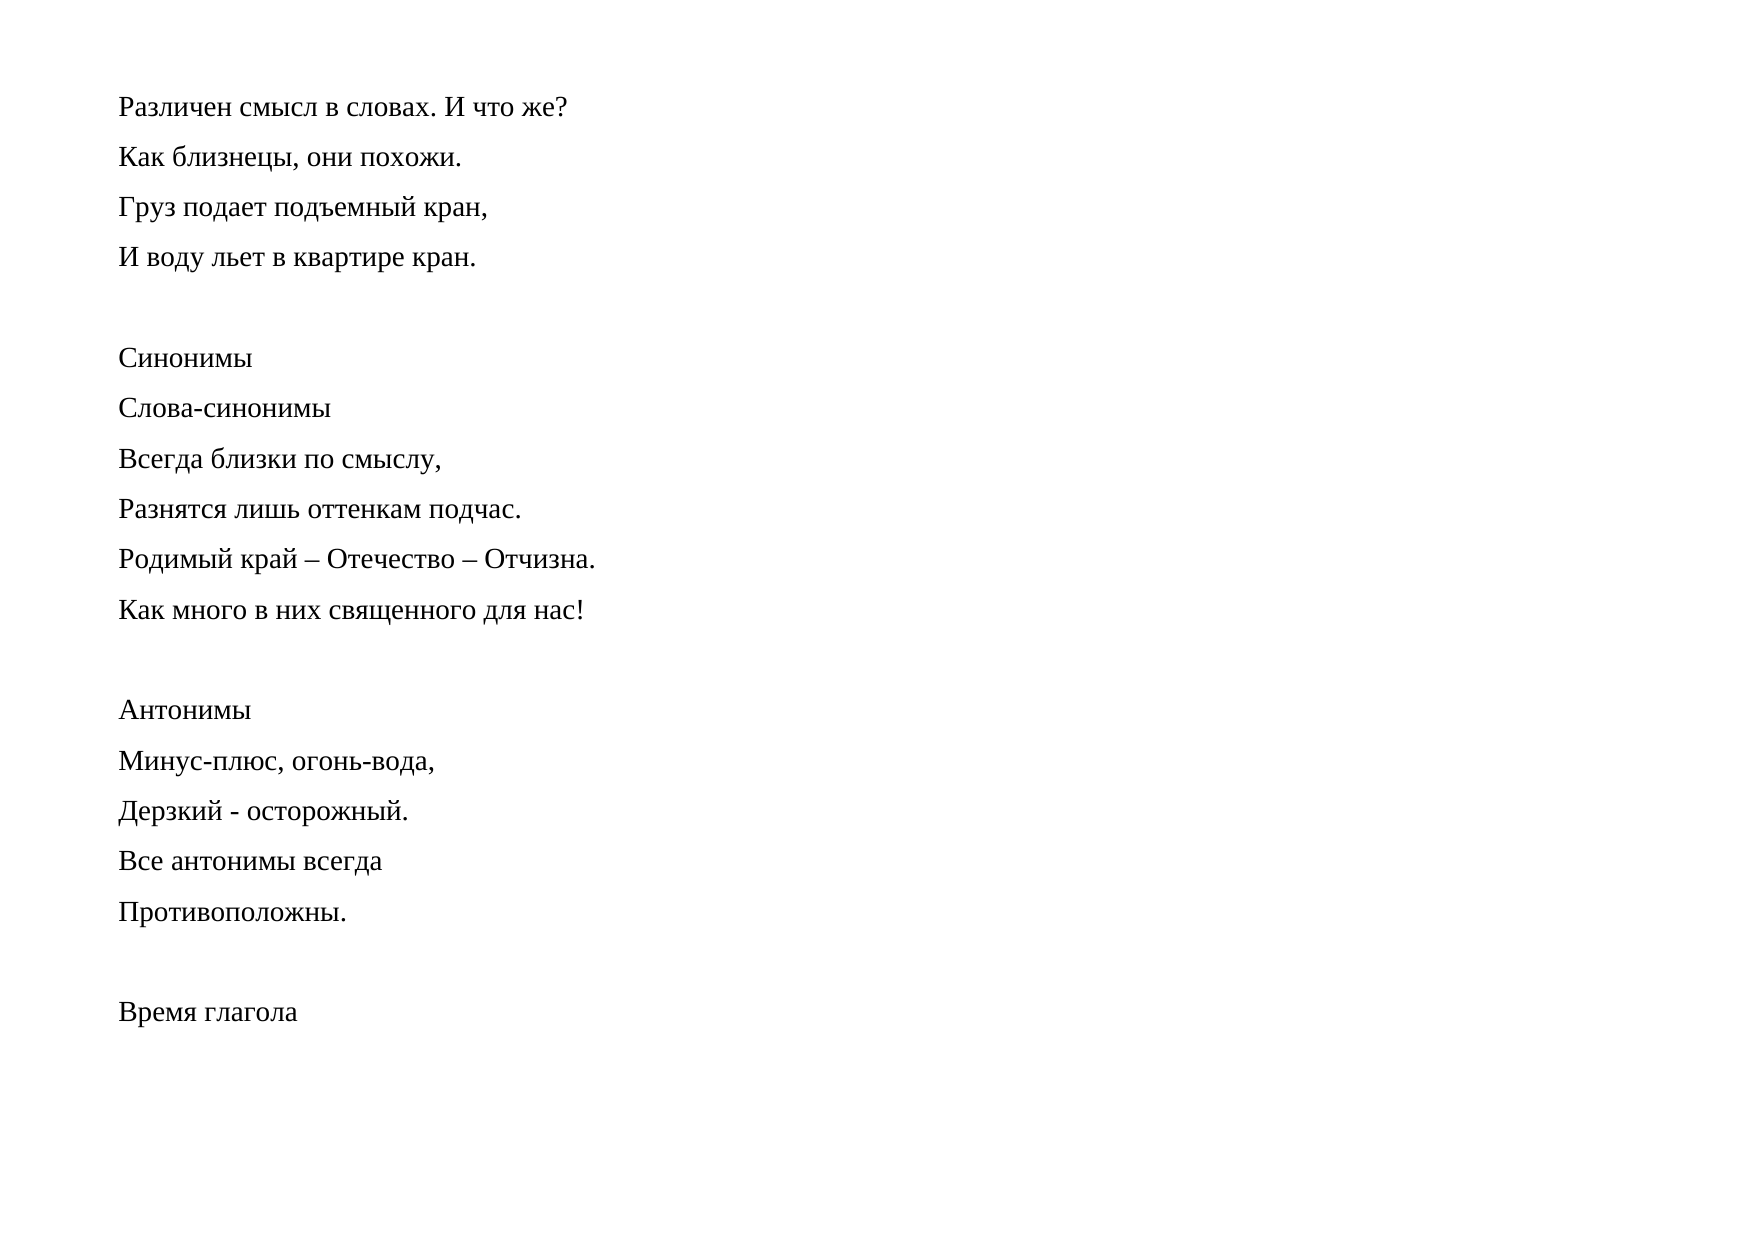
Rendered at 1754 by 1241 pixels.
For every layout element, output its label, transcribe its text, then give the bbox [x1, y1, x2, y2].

text Груз подает подъемный кран, [118, 189, 1636, 223]
text Разнятся лишь оттенкам подчас. [118, 491, 1636, 525]
text И воду льет в квартире кран. [118, 239, 1636, 273]
text Родимый край – Отечество – Отчизна. [118, 541, 1636, 575]
text Слова-синонимы [118, 391, 1636, 424]
text Всегда близки по смыслу, [118, 441, 1636, 474]
text Различен смысл в словах. И что же? [118, 89, 1636, 122]
text Дерзкий - осторожный. [118, 793, 1636, 827]
text Как много в них священного для нас! [118, 592, 1636, 625]
text Минус-плюс, огонь-вода, [118, 743, 1636, 776]
text Синонимы [118, 340, 1636, 374]
text Время глагола [118, 994, 1636, 1028]
text Как близнецы, они похожи. [118, 139, 1636, 172]
text Все антонимы всегда [118, 843, 1636, 877]
text Противоположны. [118, 894, 1636, 927]
text Антонимы [118, 692, 1636, 726]
